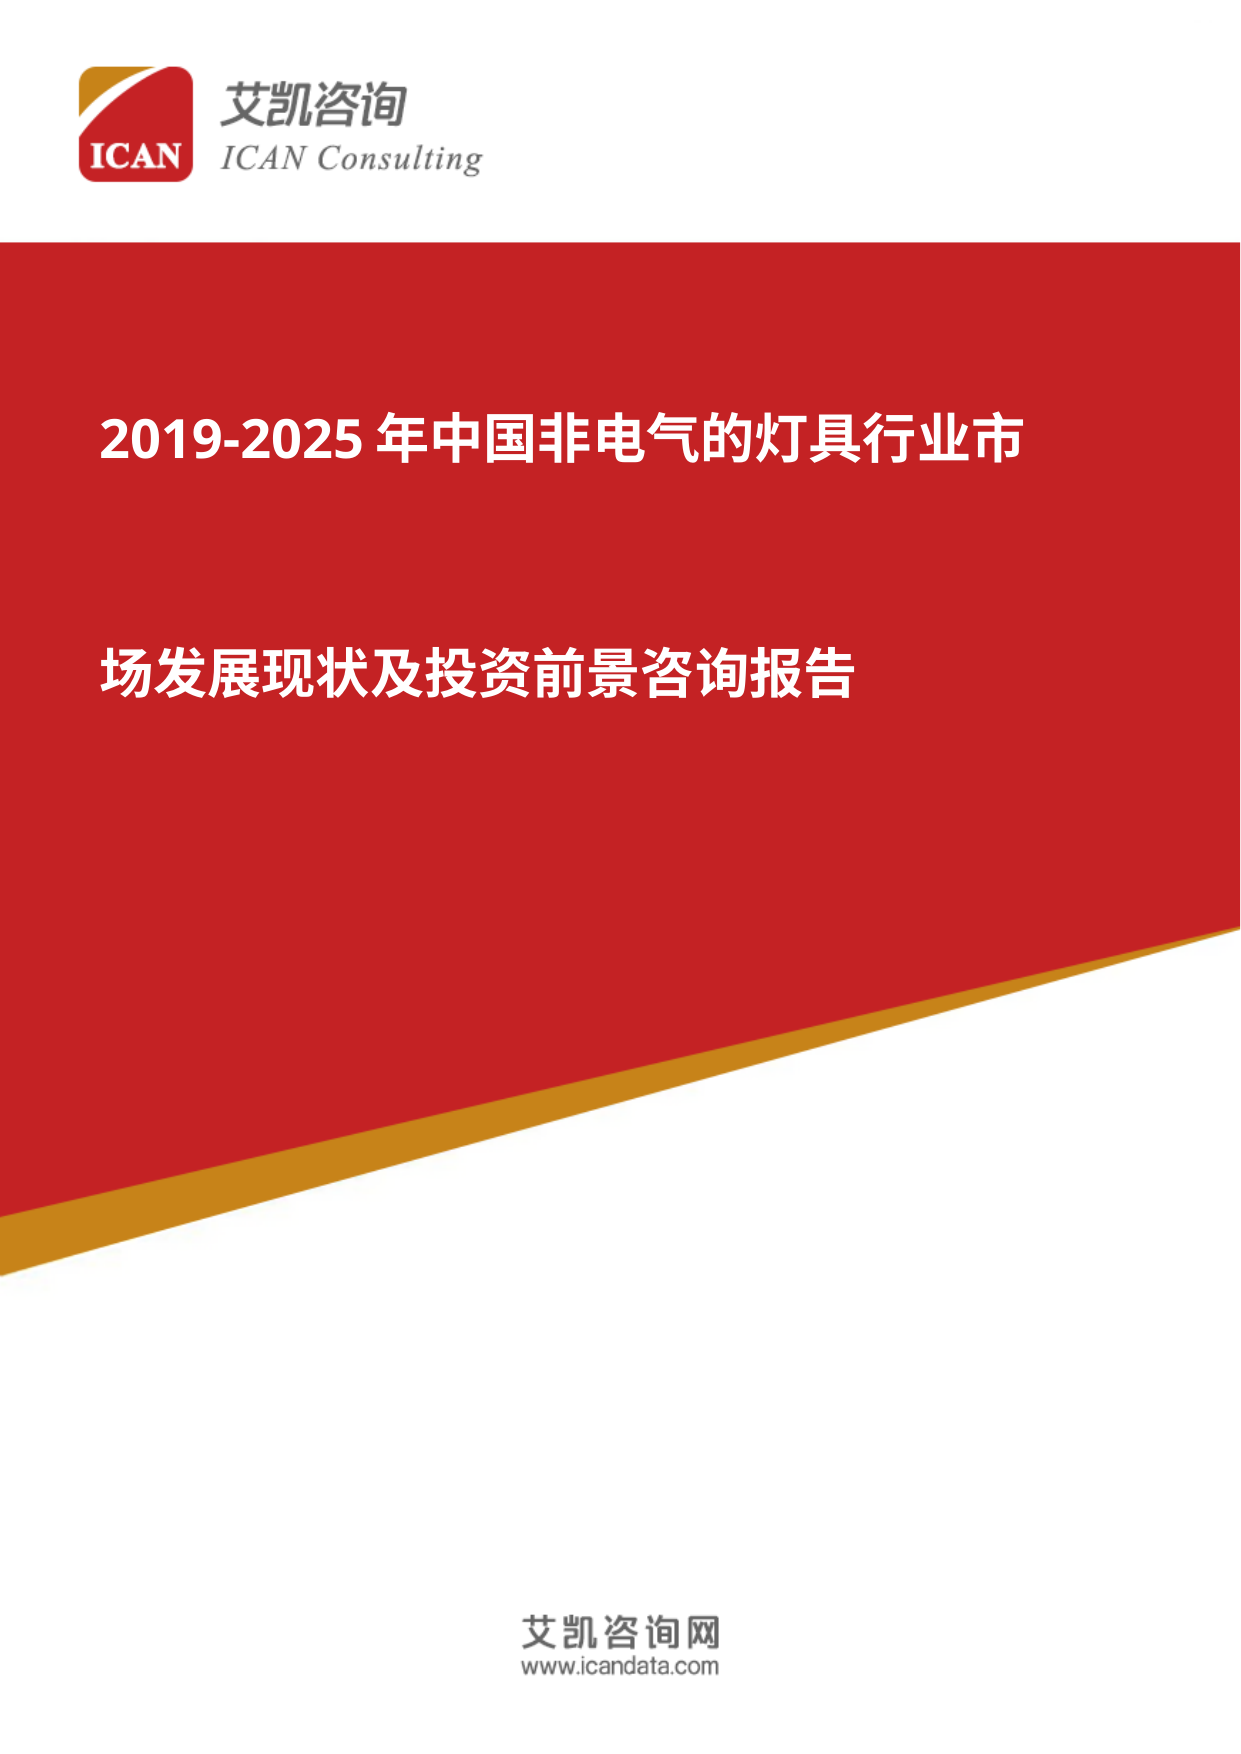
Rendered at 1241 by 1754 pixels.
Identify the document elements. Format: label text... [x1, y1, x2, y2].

subtitle 2019-2025年中国非电气的灯具行业市场发展现状及投资前景咨询报告 [99, 386, 1053, 718]
picture [0, 5, 1241, 1754]
